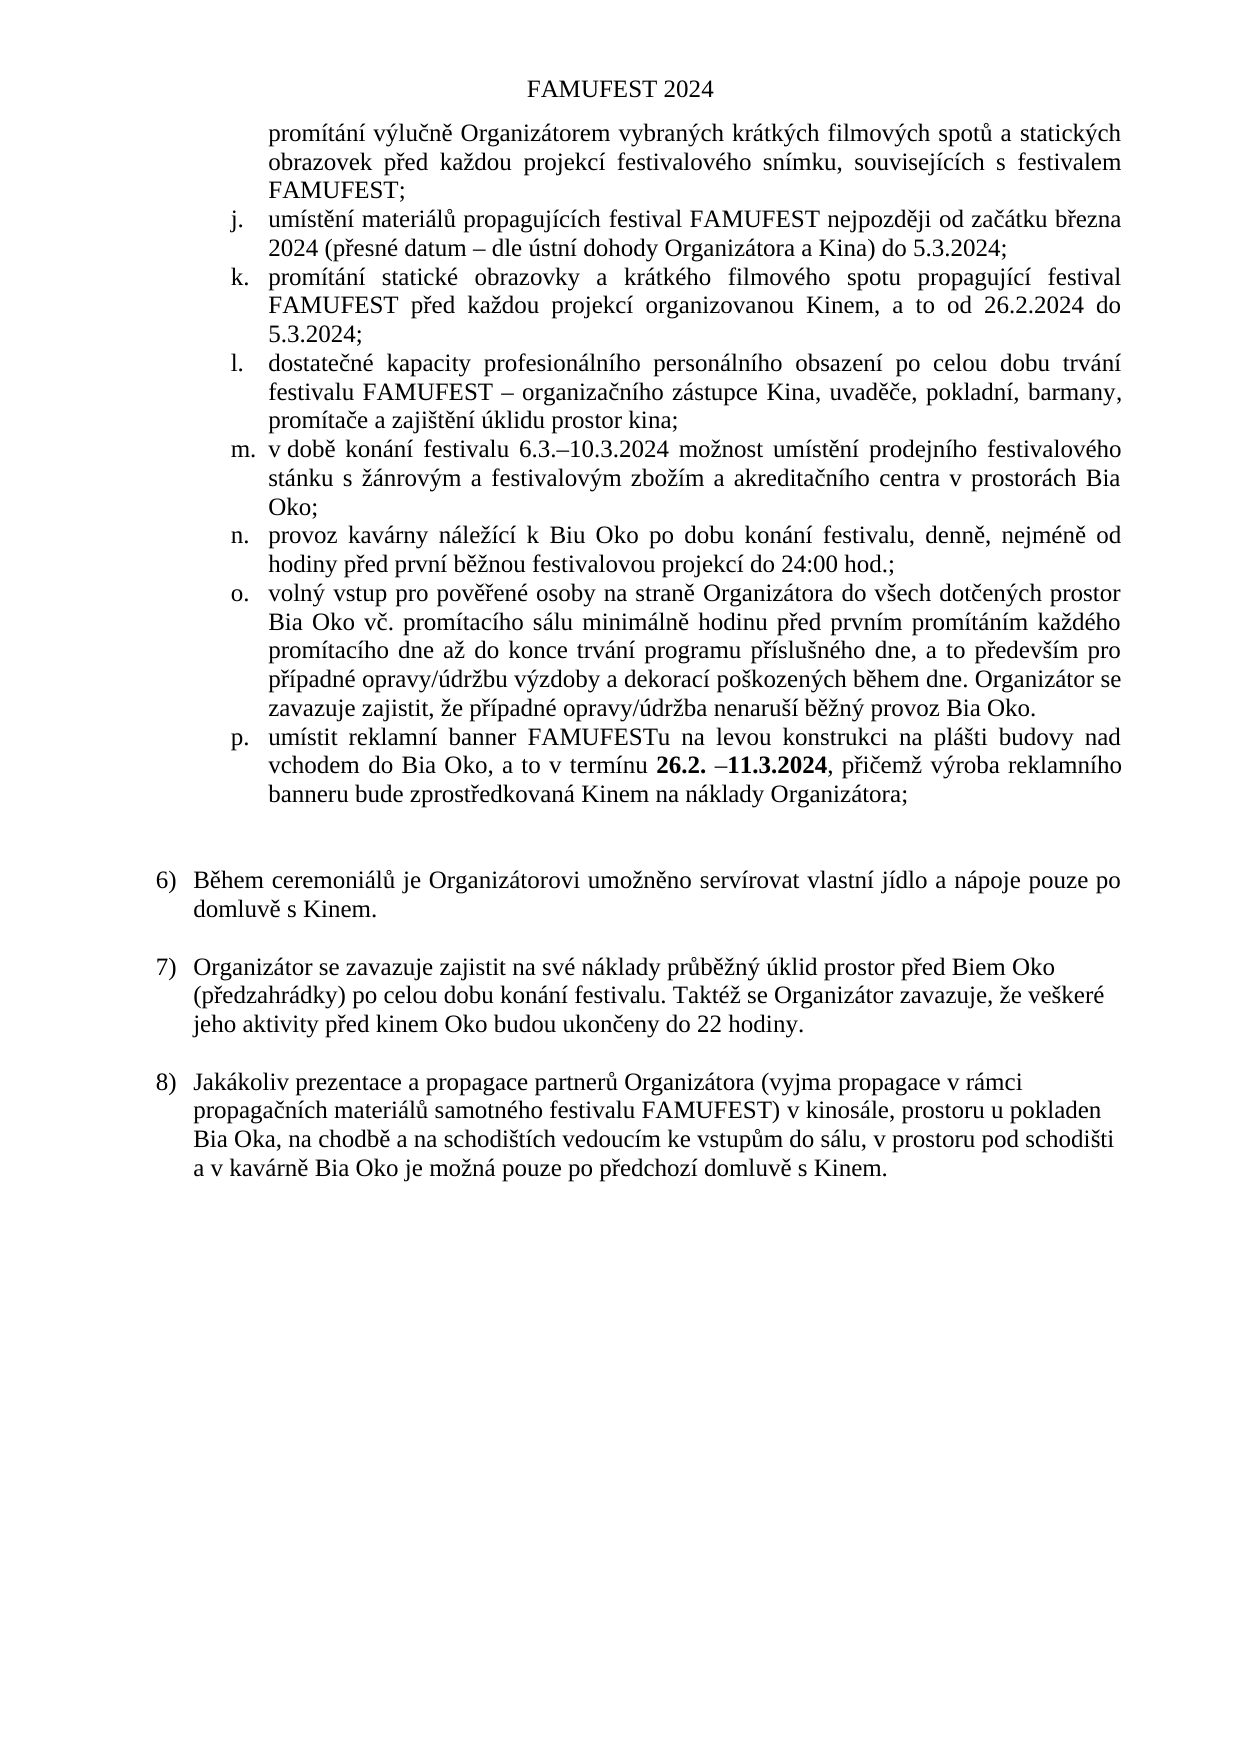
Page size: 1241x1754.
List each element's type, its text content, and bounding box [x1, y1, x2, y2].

list provoz kavárny náležící k Biu Oko po dobu konání festivalu, denně, nejméně od hodiny před první běžnou festivalovou projekcí do 24:00 hod.; [231, 521, 1122, 578]
list Organizátor se zavazuje zajistit na své náklady průběžný úklid prostor před Biem Oko (předzahrádky) po celou dobu konání festivalu. Taktéž se Organizátor zavazuje, že veškeré jeho aktivity před kinem Oko budou ukončeny do 22 hodiny. [156, 952, 1122, 1038]
list promítání statické obrazovky a krátkého filmového spotu propagující festival FAMUFEST před každou projekcí organizovanou Kinem, a to od 26.2.2024 do 5.3.2024; [231, 262, 1122, 348]
list Jakákoliv prezentace a propagace partnerů Organizátora (vyjma propagace v rámci propagačních materiálů samotného festivalu FAMUFEST) v kinosále, prostoru u pokladen Bia Oka, na chodbě a na schodištích vedoucím ke vstupům do sálu, v prostoru pod schodišti a v kavárně Bia Oko je možná pouze po předchozí domluvě s Kinem. [156, 1067, 1122, 1182]
list dostatečné kapacity profesionálního personálního obsazení po celou dobu trvání festivalu FAMUFEST – organizačního zástupce Kina, uvaděče, pokladní, barmany, promítače a zajištění úklidu prostor kina; [231, 348, 1122, 434]
list umístit reklamní banner FAMUFESTu na levou konstrukci na plášti budovy nad vchodem do Bia Oko, a to v termínu 26.2. –11.3.2024, přičemž výroba reklamního banneru bude zprostředkovaná Kinem na náklady Organizátora; [231, 722, 1122, 808]
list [231, 118, 1122, 204]
list volný vstup pro pověřené osoby na straně Organizátora do všech dotčených prostor Bia Oko vč. promítacího sálu minimálně hodinu před prvním promítáním každého promítacího dne až do konce trvání programu příslušného dne, a to především pro případné opravy/údržbu výzdoby a dekorací poškozených během dne. Organizátor se zavazuje zajistit, že případné opravy/údržba nenaruší běžný provoz Bia Oko. [231, 578, 1122, 722]
list v době konání festivalu 6.3.–10.3.2024 možnost umístění prodejního festivalového stánku s žánrovým a festivalovým zbožím a akreditačního centra v prostorách Bia Oko; [231, 434, 1122, 521]
list Během ceremoniálů je Organizátorovi umožněno servírovat vlastní jídlo a nápoje pouze po domluvě s Kinem. [156, 866, 1122, 923]
list umístění materiálů propagujících festival FAMUFEST nejpozději od začátku března 2024 (přesné datum – dle ústní dohody Organizátora a Kina) do 5.3.2024; [231, 204, 1122, 262]
